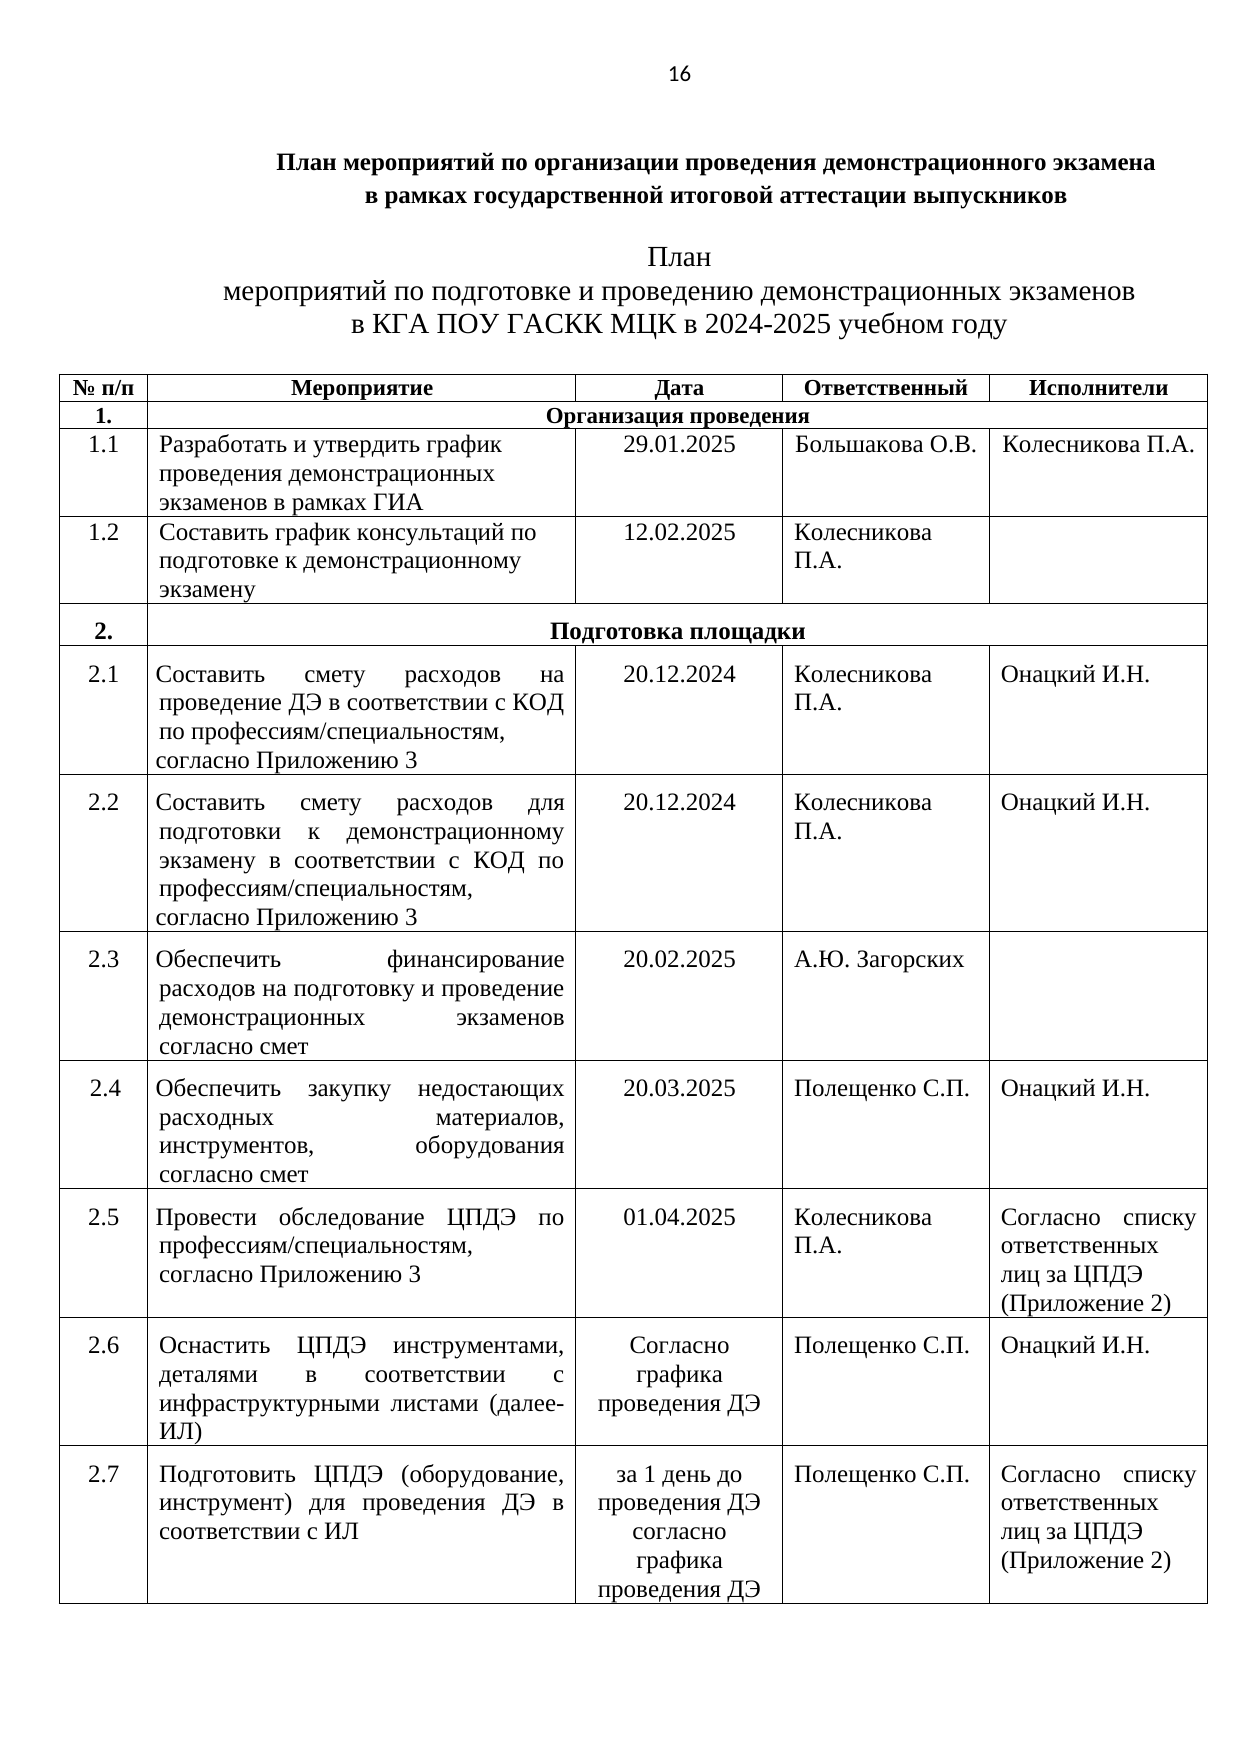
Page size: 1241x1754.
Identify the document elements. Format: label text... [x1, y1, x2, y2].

table_cell Составить смету расходов на проведение ДЭ в соответствии с КОД по профессиям/специальностям, согласно Приложению 3 [148, 646, 575, 774]
table_cell Составить смету расходов для подготовки к демонстрационному экзамену в соответствии с КОД по профессиям/специальностям, согласно Приложению 3 [148, 775, 575, 931]
table_cell [990, 517, 1207, 603]
table_cell Большакова О.В. [783, 429, 989, 516]
table_cell Подготовить ЦПДЭ (оборудование, инструмент) для проведения ДЭ в соответствии с ИЛ [148, 1446, 575, 1602]
table_cell 2.2 [60, 775, 147, 931]
table_cell 1.1 [60, 429, 147, 516]
table_cell 1.2 [60, 517, 147, 603]
table_cell 2.6 [60, 1318, 147, 1445]
table_cell Полещенко С.П. [783, 1446, 989, 1602]
table_cell Колесникова П.А. [990, 429, 1207, 516]
table_cell 2.3 [60, 932, 147, 1059]
table_cell 20.12.2024 [576, 646, 782, 774]
table_cell Согласно графика проведения ДЭ [576, 1318, 782, 1445]
table_cell 12.02.2025 [576, 517, 782, 603]
table_cell 20.12.2024 [576, 775, 782, 931]
table_cell Онацкий И.Н. [990, 1318, 1207, 1445]
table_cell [990, 1446, 1207, 1602]
table_cell Полещенко С.П. [783, 1061, 989, 1188]
table_cell 2. [60, 604, 147, 645]
table_cell Согласно списку ответственных лиц за ЦПДЭ (Приложение 2) [990, 1189, 1207, 1317]
table_cell Колесникова П.А. [783, 1189, 989, 1317]
table_cell 01.04.2025 [576, 1189, 782, 1317]
table_cell Полещенко С.П. [783, 1318, 989, 1445]
text в КГА ПОУ ГАСКК МЦК в 2024-2025 учебном году [177, 306, 1181, 340]
list План мероприятий по организации проведения демонстрационного экзамена [177, 147, 1181, 176]
table_cell за 1 день до проведения ДЭ согласно графика проведения ДЭ [576, 1446, 782, 1602]
table_header Ответственный [783, 375, 989, 401]
table_cell Подготовка площадки [148, 604, 1207, 645]
table_cell Онацкий И.Н. [990, 775, 1207, 931]
table_cell Обеспечить финансирование расходов на подготовку и проведение демонстрационных экзаменов согласно смет [148, 932, 575, 1059]
table_header Исполнители [990, 375, 1207, 401]
table_cell Колесникова П.А. [783, 775, 989, 931]
table_cell Оснастить ЦПДЭ инструментами, деталями в соответствии с инфраструктурными листами (далее- ИЛ) [148, 1318, 575, 1445]
table_cell 20.03.2025 [576, 1061, 782, 1188]
table_cell 20.02.2025 [576, 932, 782, 1059]
table_cell 2.4 [60, 1061, 147, 1188]
table_cell 1. [60, 402, 147, 428]
text План [177, 239, 1181, 273]
table_cell Колесникова П.А. [783, 646, 989, 774]
table_cell Составить график консультаций по подготовке к демонстрационному экзамену [148, 517, 575, 603]
table_header Дата [576, 375, 782, 401]
table_cell Разработать и утвердить график проведения демонстрационных экзаменов в рамках ГИА [148, 429, 575, 516]
table_cell А.Ю. Загорских [783, 932, 989, 1059]
table_header № п/п [60, 375, 147, 401]
table_cell 2.7 [60, 1446, 147, 1602]
table_cell Онацкий И.Н. [990, 646, 1207, 774]
table_cell Онацкий И.Н. [990, 1061, 1207, 1188]
table_cell Организация проведения [148, 402, 1207, 428]
table_cell 2.5 [60, 1189, 147, 1317]
table_cell 29.01.2025 [576, 429, 782, 516]
table_header Мероприятие [148, 375, 575, 401]
table_cell Обеспечить закупку недостающих расходных материалов, инструментов, оборудования согласно смет [148, 1061, 575, 1188]
table_cell 2.1 [60, 646, 147, 774]
text мероприятий по подготовке и проведению демонстрационных экзаменов [177, 273, 1181, 306]
table_cell Колесникова П.А. [783, 517, 989, 603]
table_cell Провести обследование ЦПДЭ по профессиям/специальностям, согласно Приложению 3 [148, 1189, 575, 1317]
list в рамках государственной итоговой аттестации выпускников [177, 180, 1181, 209]
table_cell [990, 932, 1207, 1059]
